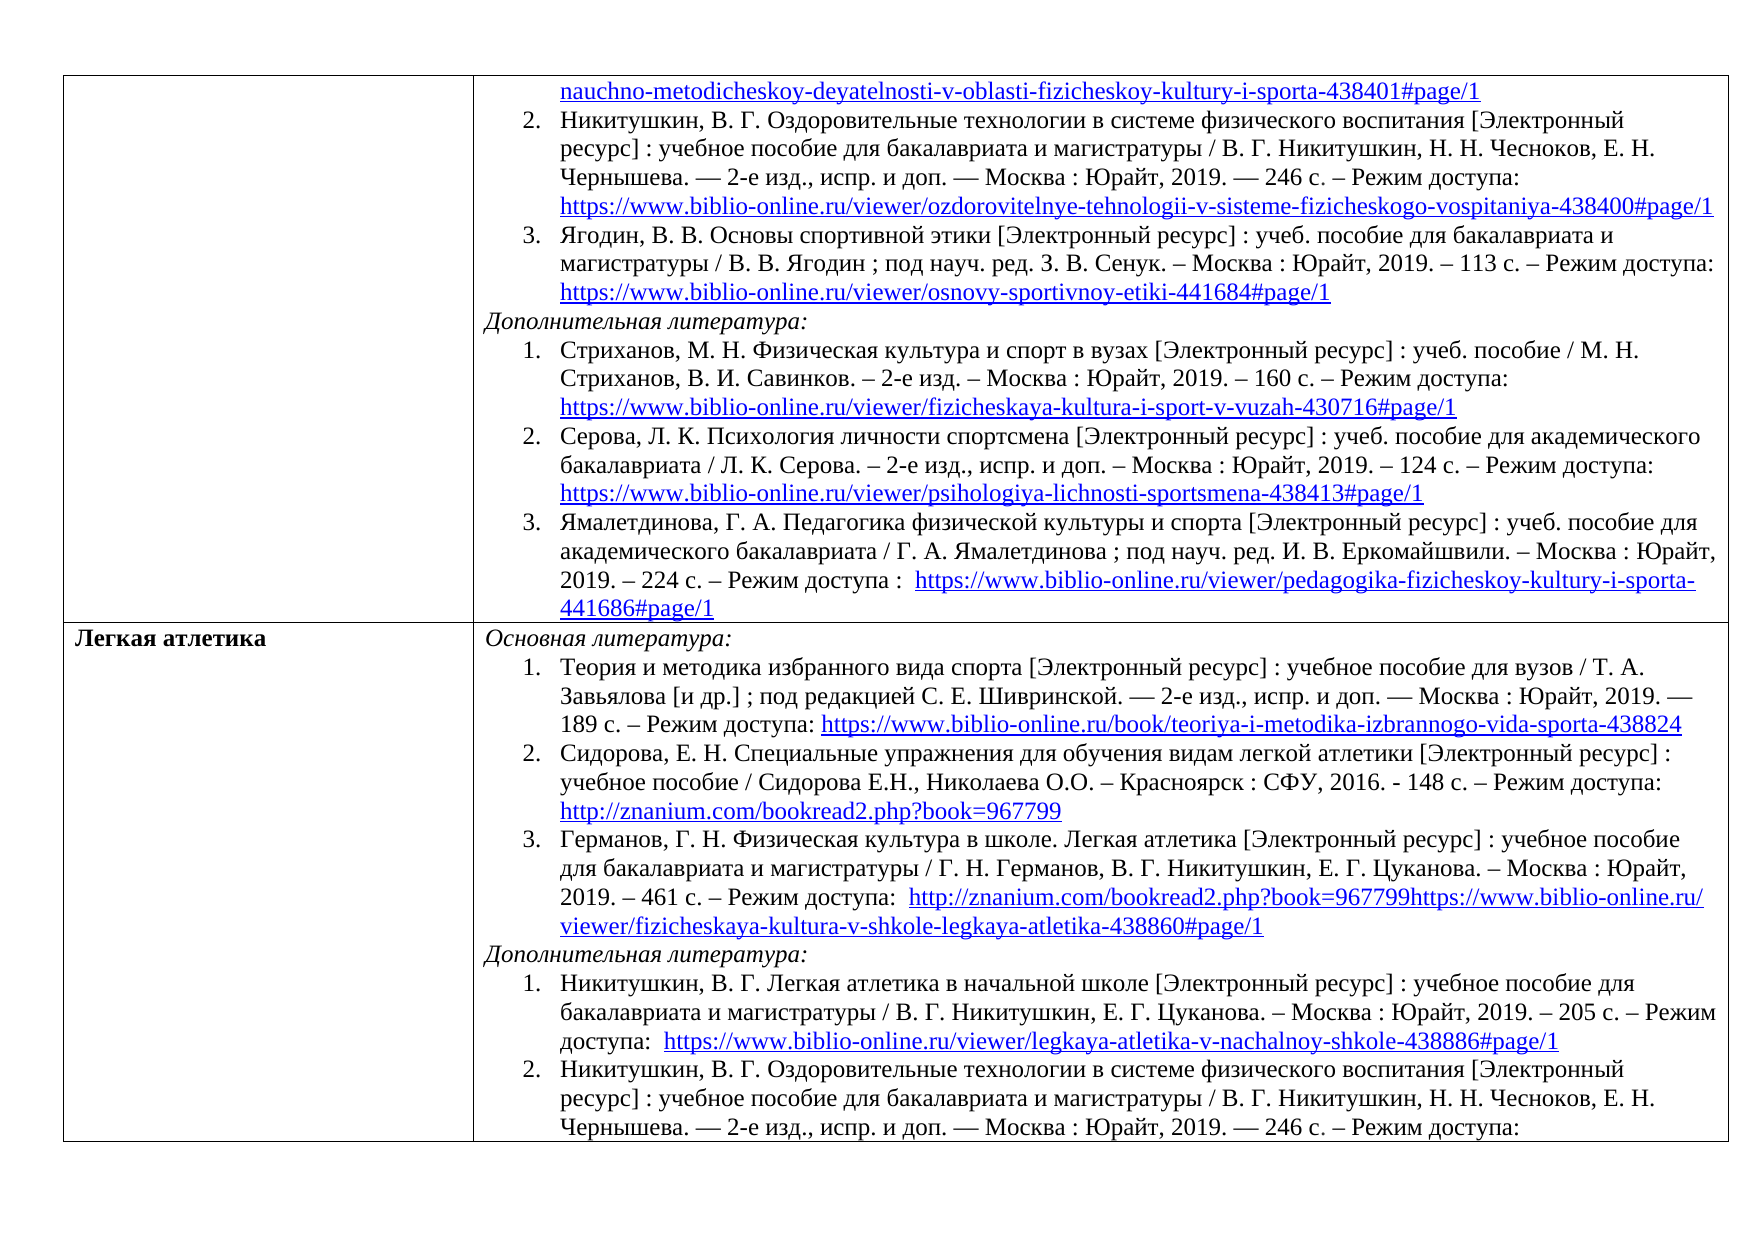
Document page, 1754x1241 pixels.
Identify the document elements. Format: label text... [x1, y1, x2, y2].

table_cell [474, 76, 1728, 622]
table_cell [474, 623, 1728, 1141]
table_cell Легкая атлетика [64, 623, 473, 1141]
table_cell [64, 76, 473, 622]
